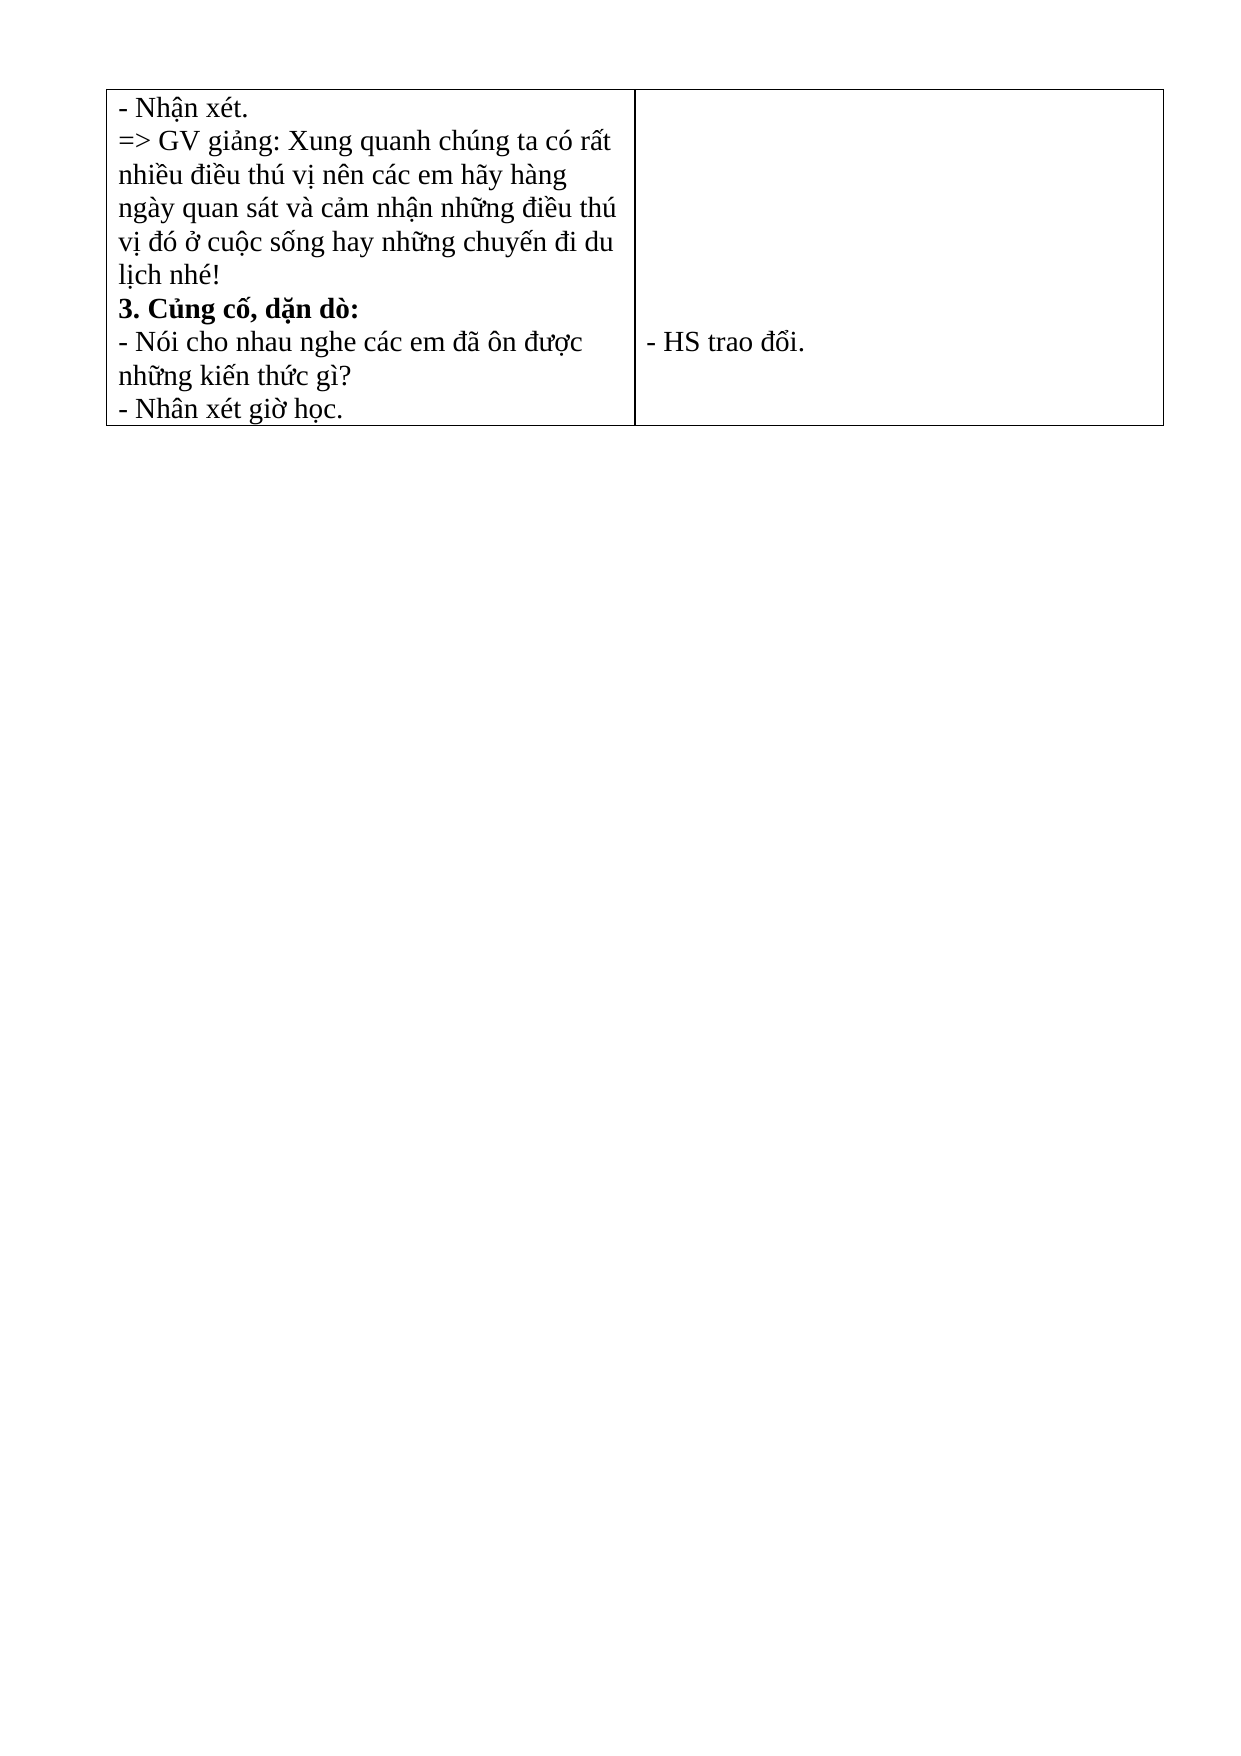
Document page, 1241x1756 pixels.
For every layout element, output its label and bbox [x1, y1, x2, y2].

table_cell [107, 90, 634, 425]
table_cell [636, 90, 1163, 425]
